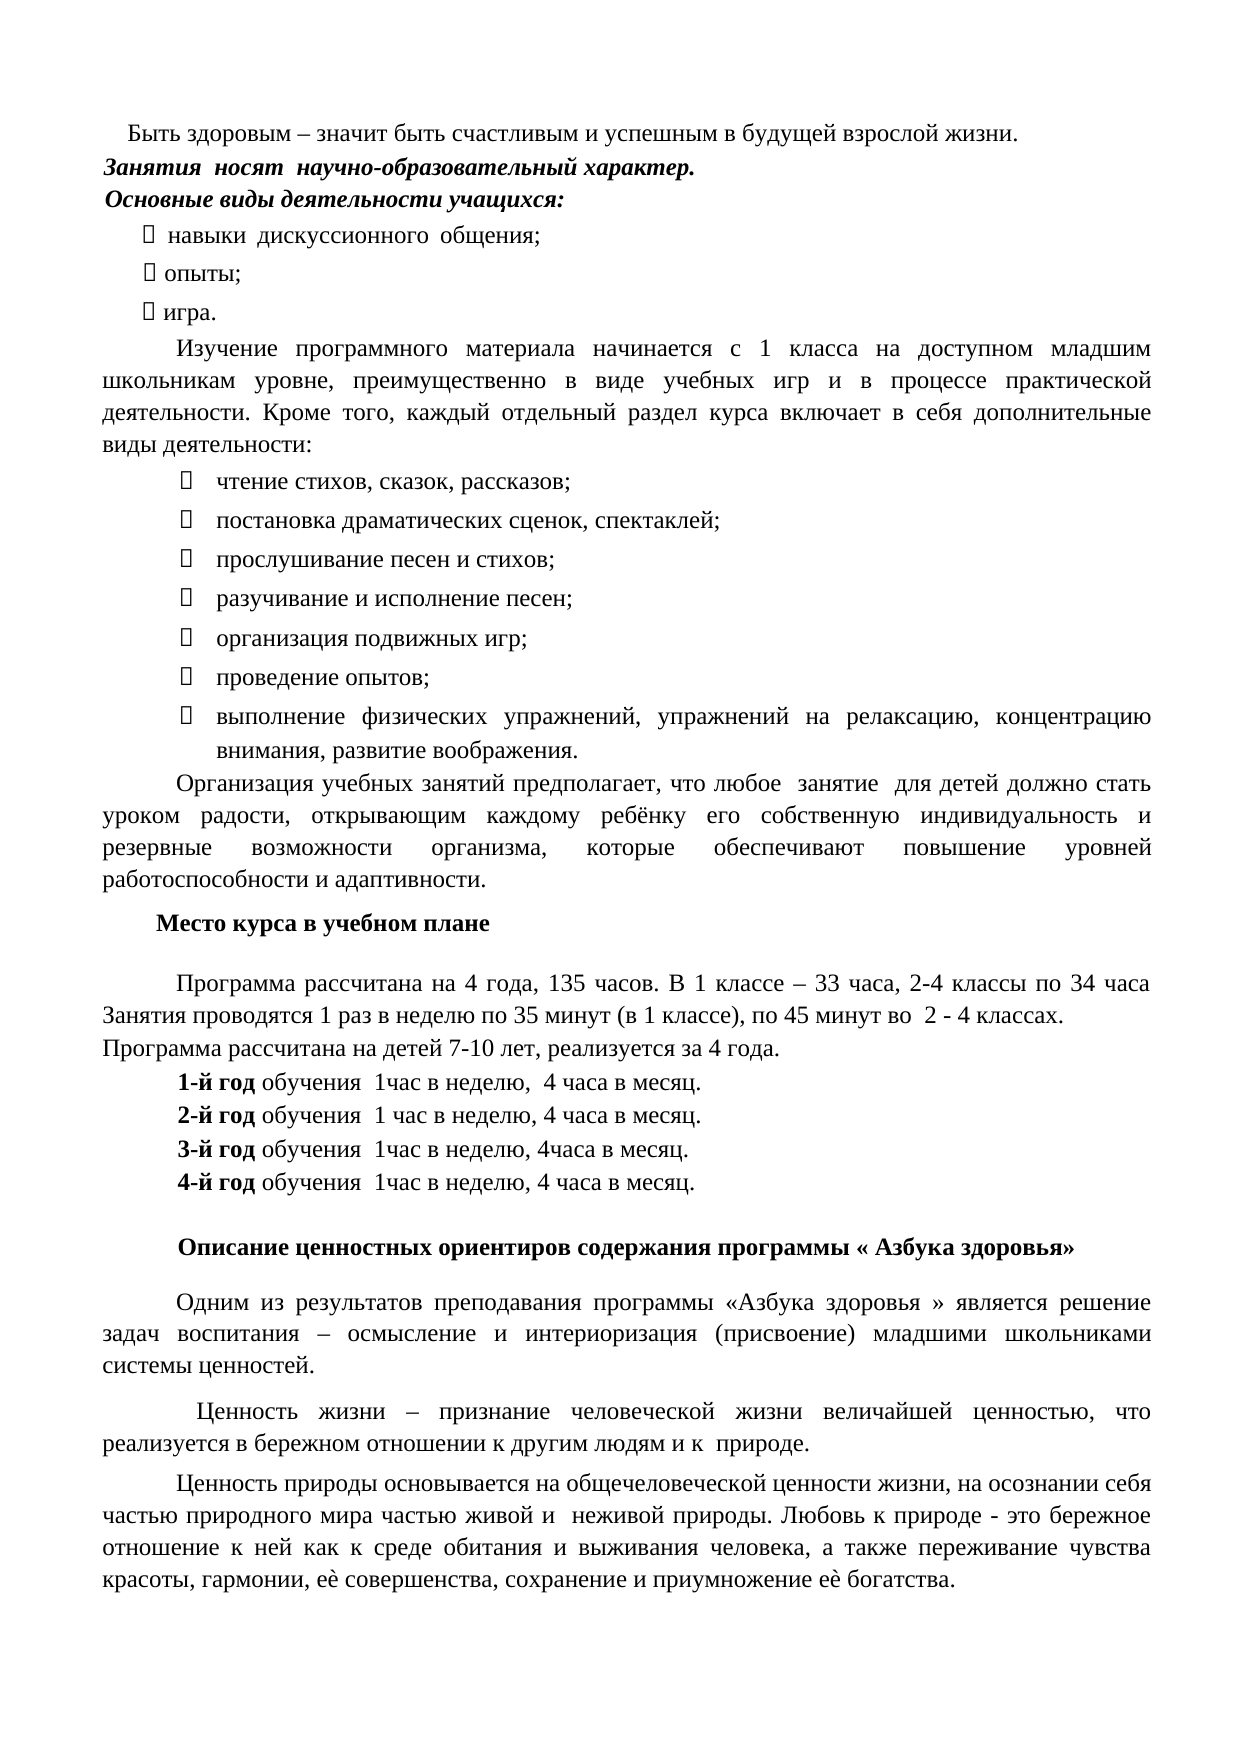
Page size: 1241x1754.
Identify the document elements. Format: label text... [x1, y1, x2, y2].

list проведение опытов; [178, 659, 1152, 693]
list прослушивание песен и стихов; [178, 541, 1152, 575]
list организация подвижных игр; [178, 619, 1152, 653]
list постановка драматических сценок, спектаклей; [178, 502, 1152, 536]
text Одним из результатов преподавания программы «Азбука здоровья » является решение задач воспитания – осмысление и интериоризация (присвоение) младшими школьниками системы ценностей. [102, 1287, 1152, 1379]
subtitle Описание ценностных ориентиров содержания программы « Азбука здоровья» [81, 1232, 1172, 1260]
text Занятия носят научно-образовательный характер. Основные виды деятельности учащихся: [103, 152, 811, 213]
text Быть здоровым – значит быть счастливым и успешным в будущей взрослой жизни. [102, 118, 1152, 147]
list разучивание и исполнение песен; [178, 580, 1152, 614]
list выполнение физических упражнений, упражнений на релаксацию, концентрацию внимания, развитие воображения. [178, 698, 1152, 764]
text Программа рассчитана на детей 7-10 лет, реализуется за 4 года. [102, 1033, 1152, 1062]
text Место курса в учебном плане [156, 908, 1174, 937]
list чтение стихов, сказок, рассказов; [178, 462, 1152, 496]
text Ценность природы основывается на общечеловеческой ценности жизни, на осознании себя частью природного мира частью живой и неживой природы. Любовь к природе - это бережное отношение к ней как к среде обитания и выживания человека, а также переживание чувства красоты, гармонии, еѐ совершенства, сохранение и приумножение еѐ богатства. [102, 1468, 1152, 1593]
text 1-й год обучения 1час в неделю, 4 часа в месяц. [177, 1067, 1152, 1096]
text Организация учебных занятий предполагает, что любое занятие для детей должно стать уроком радости, открывающим каждому ребёнку его собственную индивидуальность и резервные возможности организма, которые обеспечивают повышение уровней работоспособности и адаптивности. [102, 768, 1152, 893]
text Программа рассчитана на 4 года, 135 часов. В 1 классе – 33 часа, 2-4 классы по 34 часа Занятия проводятся 1 раз в неделю по 35 минут (в 1 классе), по 45 минут во 2 - 4 классах. [102, 968, 1152, 1029]
text  навыки дискуссионного общения;  опыты; [141, 217, 541, 289]
text Изучение программного материала начинается с 1 класса на доступном младшим школьникам уровне, преимущественно в виде учебных игр и в процессе практической деятельности. Кроме того, каждый отдельный раздел курса включает в себя дополнительные виды деятельности: [102, 333, 1152, 458]
text 2-й год обучения 1 час в неделю, 4 часа в месяц. [177, 1100, 1152, 1129]
text Ценность жизни – признание человеческой жизни величайшей ценностью, что реализуется в бережном отношении к другим людям и к природе. [102, 1396, 1152, 1456]
text 4-й год обучения 1час в неделю, 4 часа в месяц. [177, 1167, 1152, 1196]
text  игра. [141, 294, 541, 328]
text 3-й год обучения 1час в неделю, 4часа в месяц. [177, 1134, 1152, 1162]
